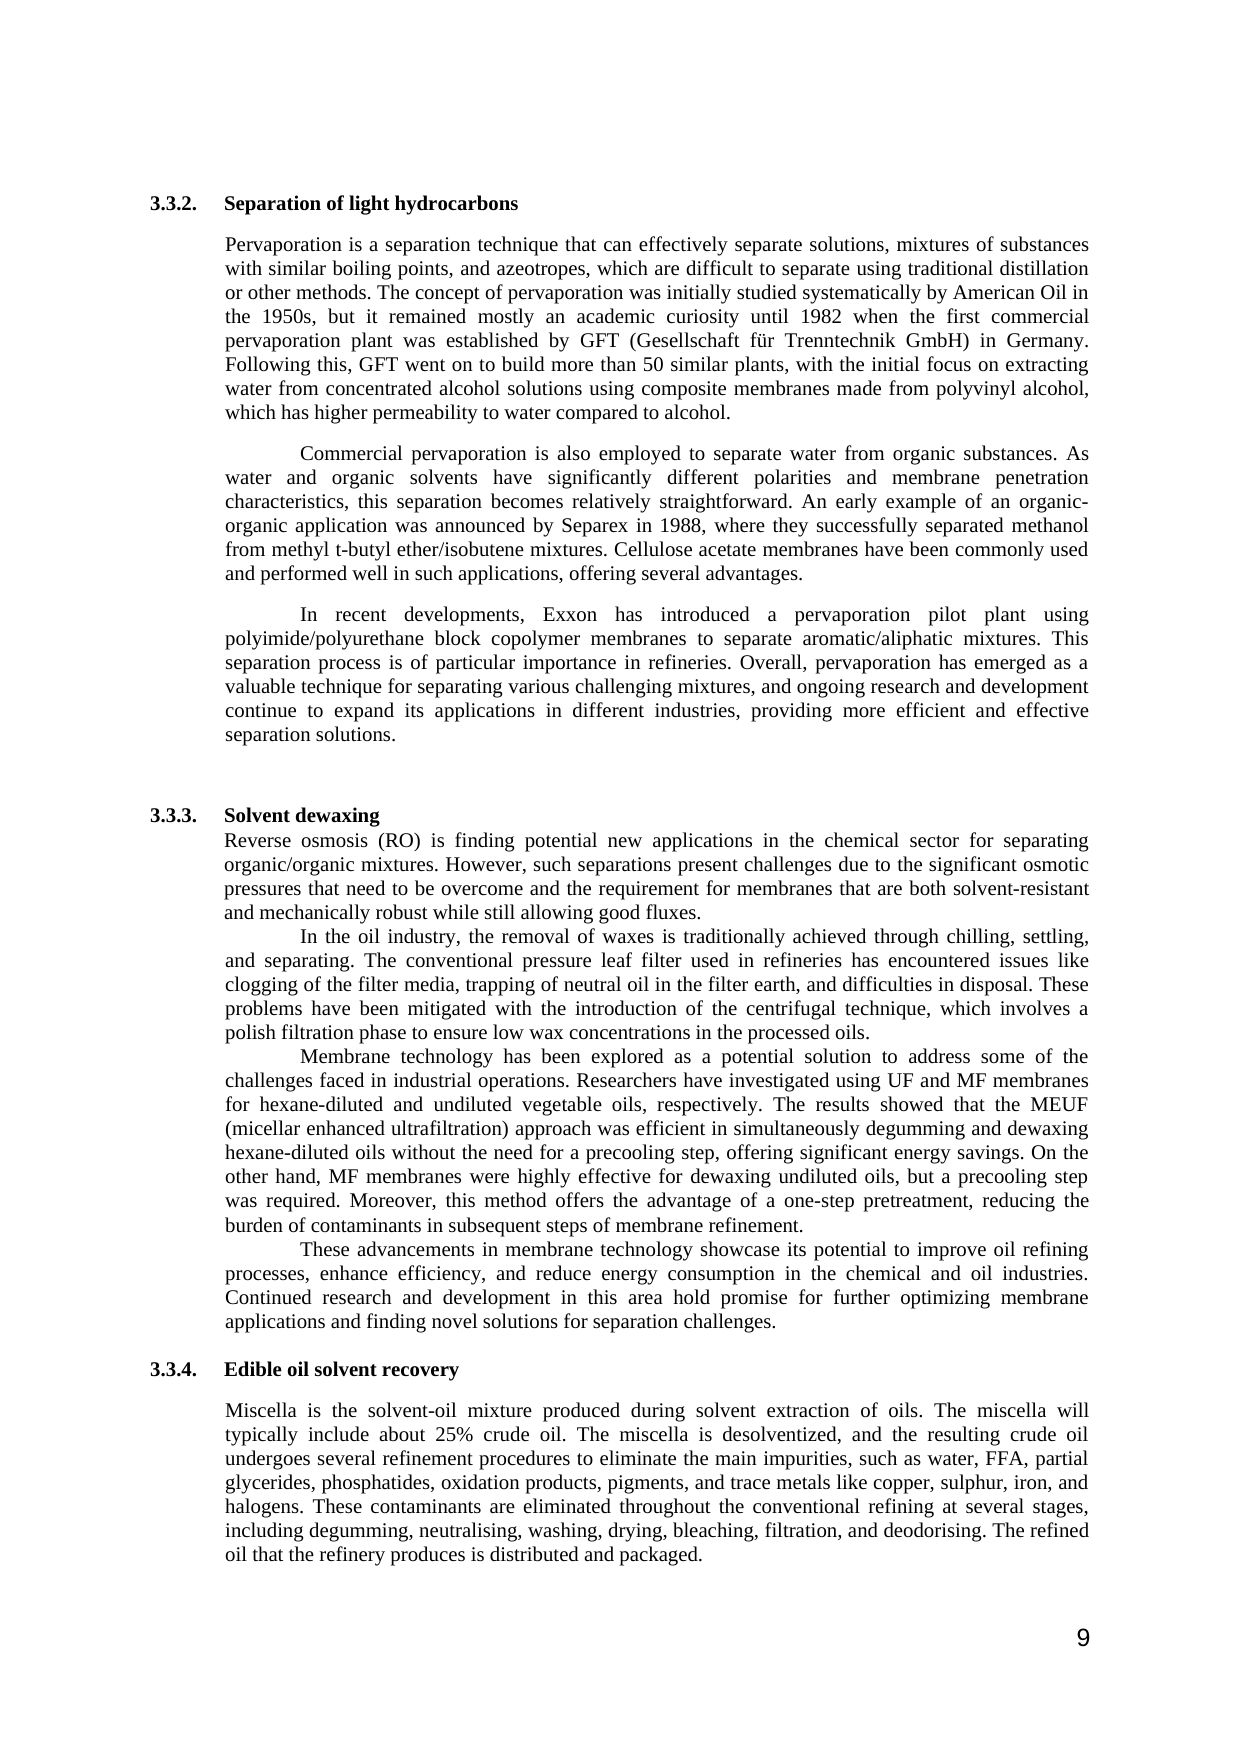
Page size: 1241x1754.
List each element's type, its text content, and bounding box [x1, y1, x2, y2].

list Reverse osmosis (RO) is finding potential new applications in the chemical sector for separating organic/organic mixtures. However, such separations present challenges due to the significant osmotic pressures that need to be overcome and the requirement for membranes that are both solvent-resistant and mechanically robust while still allowing good fluxes. [224, 827, 1090, 924]
text In recent developments, Exxon has introduced a pervaporation pilot plant using polyimide/polyurethane block copolymer membranes to separate aromatic/aliphatic mixtures. This separation process is of particular importance in refineries. Overall, pervaporation has emerged as a valuable technique for separating various challenging mixtures, and ongoing research and development continue to expand its applications in different industries, providing more efficient and effective separation solutions. [225, 602, 1090, 746]
list In the oil industry, the removal of waxes is traditionally achieved through chilling, settling, and separating. The conventional pressure leaf filter used in refineries has encountered issues like clogging of the filter media, trapping of neutral oil in the filter earth, and difficulties in disposal. These problems have been mitigated with the introduction of the centrifugal technique, which involves a polish filtration phase to ensure low wax concentrations in the processed oils. [225, 924, 1090, 1044]
list These advancements in membrane technology showcase its potential to improve oil refining processes, enhance efficiency, and reduce energy consumption in the chemical and oil industries. Continued research and development in this area hold promise for further optimizing membrane applications and finding novel solutions for separation challenges. [225, 1237, 1090, 1333]
text Pervaporation is a separation technique that can effectively separate solutions, mixtures of substances with similar boiling points, and azeotropes, which are difficult to separate using traditional distillation or other methods. The concept of pervaporation was initially studied systematically by American Oil in the 1950s, but it remained mostly an academic curiosity until 1982 when the first commercial pervaporation plant was established by GFT (Gesellschaft für Trenntechnik GmbH) in Germany. Following this, GFT went on to build more than 50 similar plants, with the initial focus on extracting water from concentrated alcohol solutions using composite membranes made from polyvinyl alcohol, which has higher permeability to water compared to alcohol. [225, 231, 1090, 424]
text Commercial pervaporation is also employed to separate water from organic substances. As water and organic solvents have significantly different polarities and membrane penetration characteristics, this separation becomes relatively straightforward. An early example of an organic-organic application was announced by Separex in 1988, where they successfully separated methanol from methyl t-butyl ether/isobutene mixtures. Cellulose acetate membranes have been commonly used and performed well in such applications, offering several advantages. [225, 441, 1090, 585]
list Solvent dewaxing [150, 803, 1090, 827]
list Separation of light hydrocarbons [150, 191, 1090, 215]
list Edible oil solvent recovery [150, 1357, 1090, 1381]
text Miscella is the solvent-oil mixture produced during solvent extraction of oils. The miscella will typically include about 25% crude oil. The miscella is desolventized, and the resulting crude oil undergoes several refinement procedures to eliminate the main impurities, such as water, FFA, partial glycerides, phosphatides, oxidation products, pigments, and trace metals like copper, sulphur, iron, and halogens. These contaminants are eliminated throughout the conventional refining at several stages, including degumming, neutralising, washing, drying, bleaching, filtration, and deodorising. The refined oil that the refinery produces is distributed and packaged. [225, 1398, 1090, 1566]
list Membrane technology has been explored as a potential solution to address some of the challenges faced in industrial operations. Researchers have investigated using UF and MF membranes for hexane-diluted and undiluted vegetable oils, respectively. The results showed that the MEUF (micellar enhanced ultrafiltration) approach was efficient in simultaneously degumming and dewaxing hexane-diluted oils without the need for a precooling step, offering significant energy savings. On the other hand, MF membranes were highly effective for dewaxing undiluted oils, but a precooling step was required. Moreover, this method offers the advantage of a one-step pretreatment, reducing the burden of contaminants in subsequent steps of membrane refinement. [225, 1044, 1090, 1237]
